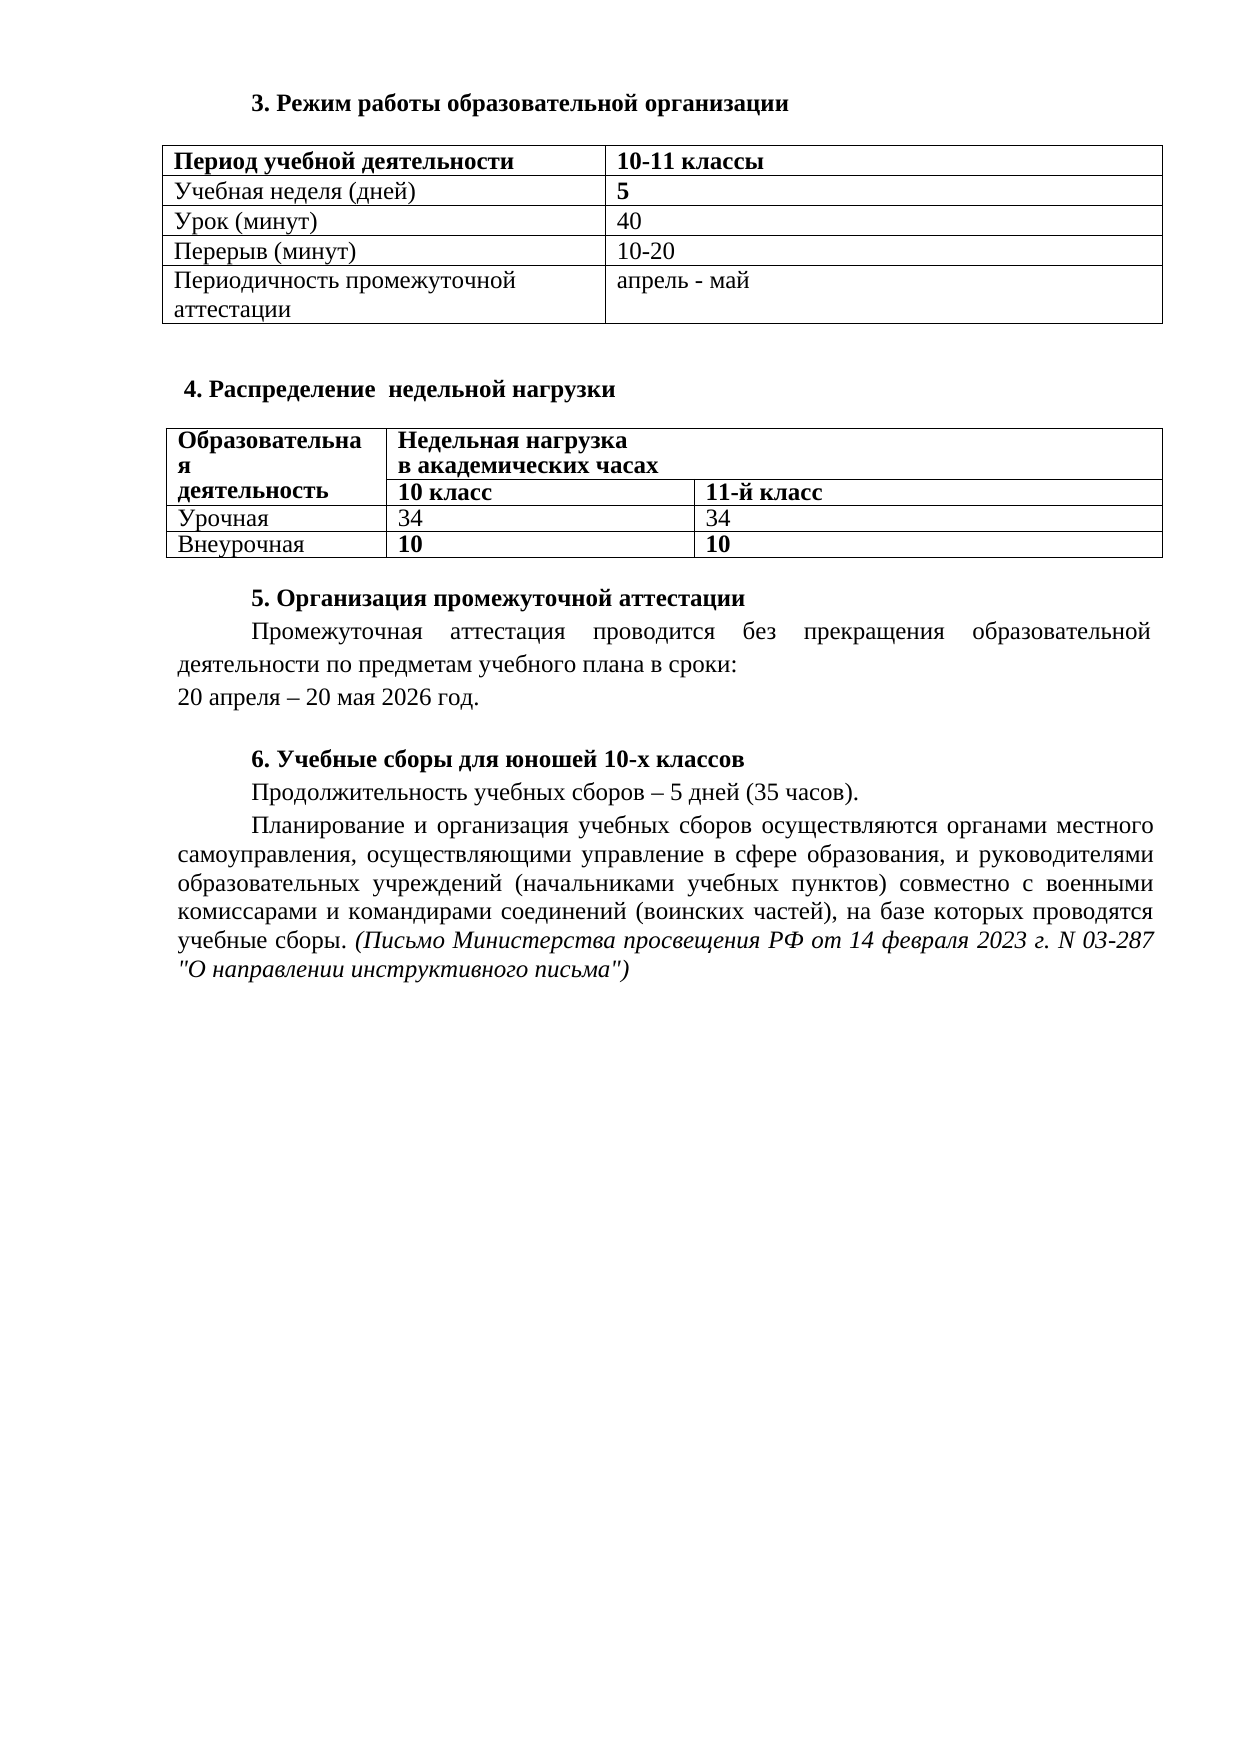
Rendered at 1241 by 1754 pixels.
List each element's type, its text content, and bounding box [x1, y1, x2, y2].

text Промежуточная аттестация проводится без прекращения образовательной деятельности по предметам учебного плана в сроки: [177, 616, 1157, 678]
table_cell 5 [606, 176, 1162, 205]
table_cell 10 класс [387, 480, 694, 505]
table_cell 11-й класс [695, 480, 1162, 505]
table_cell Учебная неделя (дней) [163, 176, 605, 205]
text 20 апреля – 20 мая 2026 год. [177, 682, 1152, 711]
table_cell 34 [695, 506, 1162, 531]
table_header 10-11 классы [606, 146, 1162, 175]
text 5. Организация промежуточной аттестации [251, 583, 1154, 612]
table_cell Внеурочная [167, 532, 386, 557]
text 3. Режим работы образовательной организации [251, 88, 1154, 117]
text Планирование и организация учебных сборов осуществляются органами местного самоуправления, осуществляющими управление в сфере образования, и руководителями образовательных учреждений (начальниками учебных пунктов) совместно с военными комиссарами и командирами соединений (воинских частей), на базе которых проводятся учебные сборы. (Письмо Министерства просвещения РФ от 14 февраля 2023 г. N 03-287 "О направлении инструктивного письма") [177, 810, 1154, 983]
table_cell апрель - май [606, 266, 1162, 323]
table_cell Периодичность промежуточной аттестации [163, 266, 605, 323]
table_cell Урок (минут) [163, 206, 605, 235]
table_cell 10 [387, 532, 694, 557]
text 4. Распределение недельной нагрузки [177, 378, 1152, 403]
text 6. Учебные сборы для юношей 10-х классов Продолжительность учебных сборов – 5 дней (35 часов). [251, 744, 864, 806]
table_cell Урочная [167, 506, 386, 531]
table_header Недельная нагрузка в академических часах [387, 429, 1162, 479]
table_cell 34 [387, 506, 694, 531]
table_cell 10 [695, 532, 1162, 557]
table_cell Перерыв (минут) [163, 236, 605, 264]
table_header Образовательная деятельность [167, 429, 386, 505]
table_cell 10-20 [606, 236, 1162, 264]
table_cell 40 [606, 206, 1162, 235]
table_header Период учебной деятельности [163, 146, 605, 175]
